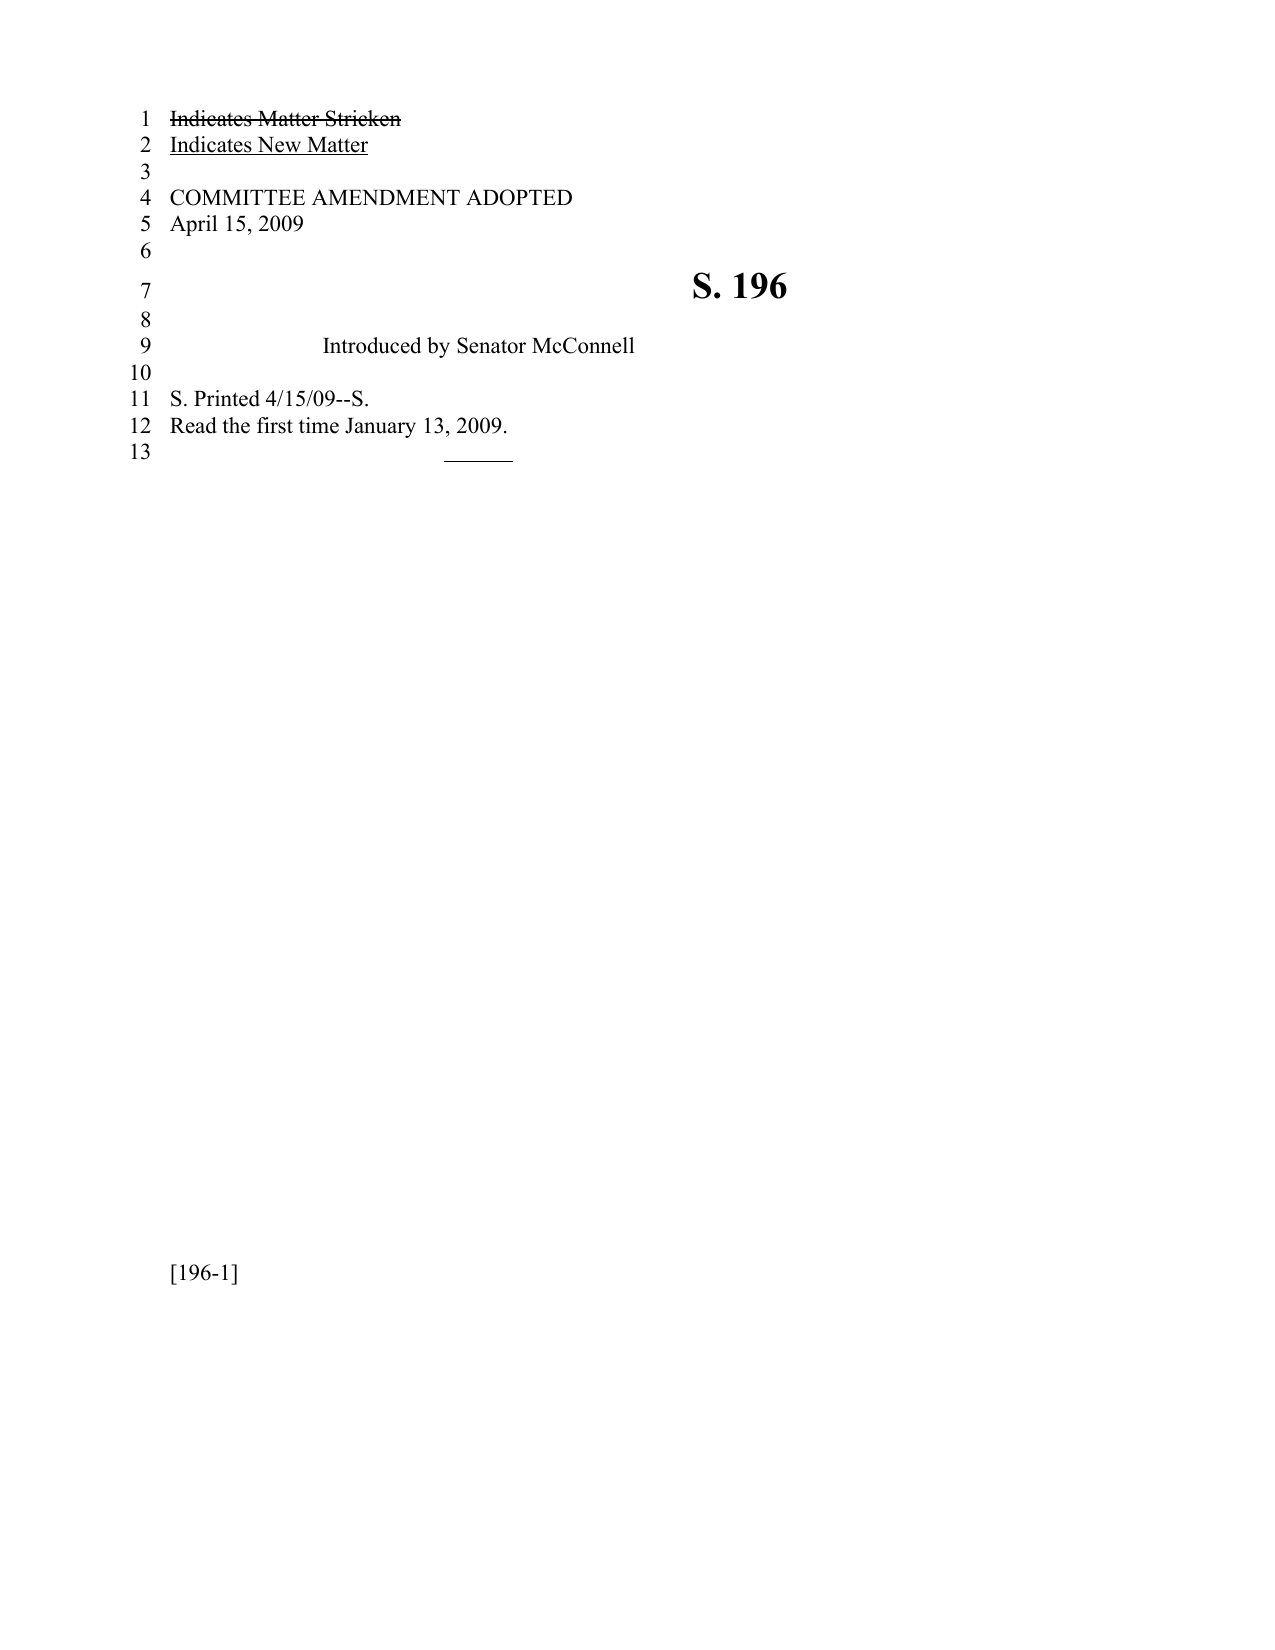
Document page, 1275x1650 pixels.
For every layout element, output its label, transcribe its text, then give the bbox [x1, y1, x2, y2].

text Introduced by Senator McConnell [169, 333, 787, 359]
text Read the first time January 13, 2009. [169, 412, 787, 438]
text Indicates Matter Stricken [169, 105, 787, 131]
text S. 196 [169, 263, 787, 306]
text Indicates New Matter [169, 131, 787, 158]
text April 15, 2009 [169, 210, 787, 237]
text S. Printed 4/15/09--S. [169, 385, 787, 412]
text COMMITTEE AMENDMENT ADOPTED [169, 184, 787, 210]
